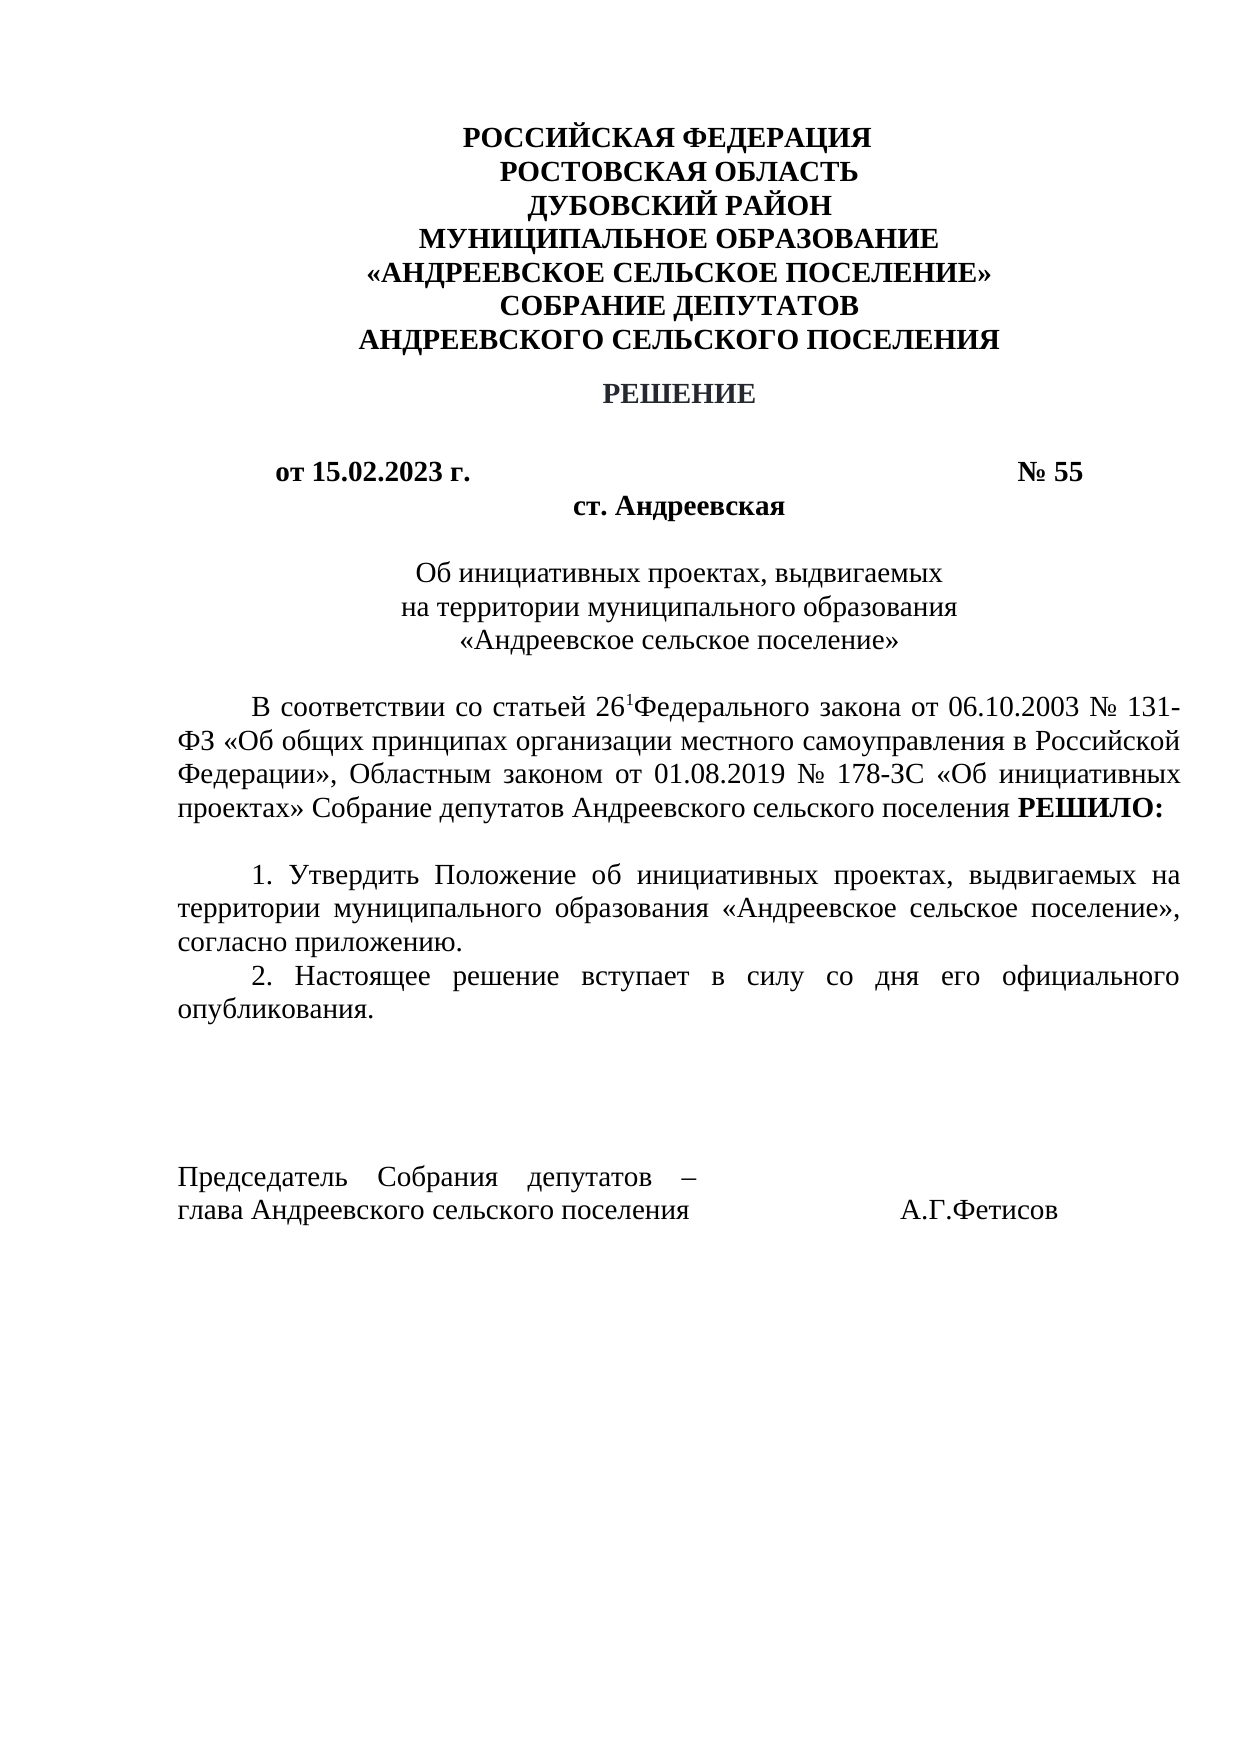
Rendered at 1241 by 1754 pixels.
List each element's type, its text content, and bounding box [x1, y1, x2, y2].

text на территории муниципального образования [177, 589, 1181, 622]
text МУНИЦИПАЛЬНОЕ ОБРАЗОВАНИЕ [177, 221, 1181, 255]
text 2. Настоящее решение вступает в силу со дня его официального опубликования. [177, 958, 1181, 1025]
title ст. Андреевская [177, 488, 1181, 522]
text РОССИЙСКАЯ ФЕДЕРАЦИЯ [266, 121, 1181, 154]
text «Андреевское сельское поселение» [177, 622, 1181, 656]
text СОБРАНИЕ ДЕПУТАТОВ АНДРЕЕВСКОГО СЕЛЬСКОГО ПОСЕЛЕНИЯ [177, 288, 1181, 355]
subtitle РЕШЕНИЕ [177, 376, 1181, 410]
text «АНДРЕЕВСКОЕ СЕЛЬСКОЕ ПОСЕЛЕНИЕ» [177, 255, 1181, 288]
title от 15.02.2023 г. № 55 [177, 454, 1181, 488]
text ДУБОВСКИЙ РАЙОН [177, 188, 1181, 221]
text Об инициативных проектах, выдвигаемых [177, 555, 1181, 589]
text РОСТОВСКАЯ ОБЛАСТЬ [177, 154, 1181, 188]
table_header Председатель Собрания депутатов – глава Андреевского сельского поселения [166, 1159, 707, 1226]
text 1. Утвердить Положение об инициативных проектах, выдвигаемых на территории муниципального образования «Андреевское сельское поселение», согласно приложению. [177, 857, 1181, 958]
text В соответствии со статьей 261Федерального закона от 06.10.2003 № 131-ФЗ «Об общих принципах организации местного самоуправления в Российской Федерации», Областным законом от 01.08.2019 № 178-ЗС «Об инициативных проектах» Собрание депутатов Андреевского сельского поселения РЕШИЛО: [177, 689, 1181, 823]
table_header А.Г.Фетисов [707, 1159, 1192, 1226]
